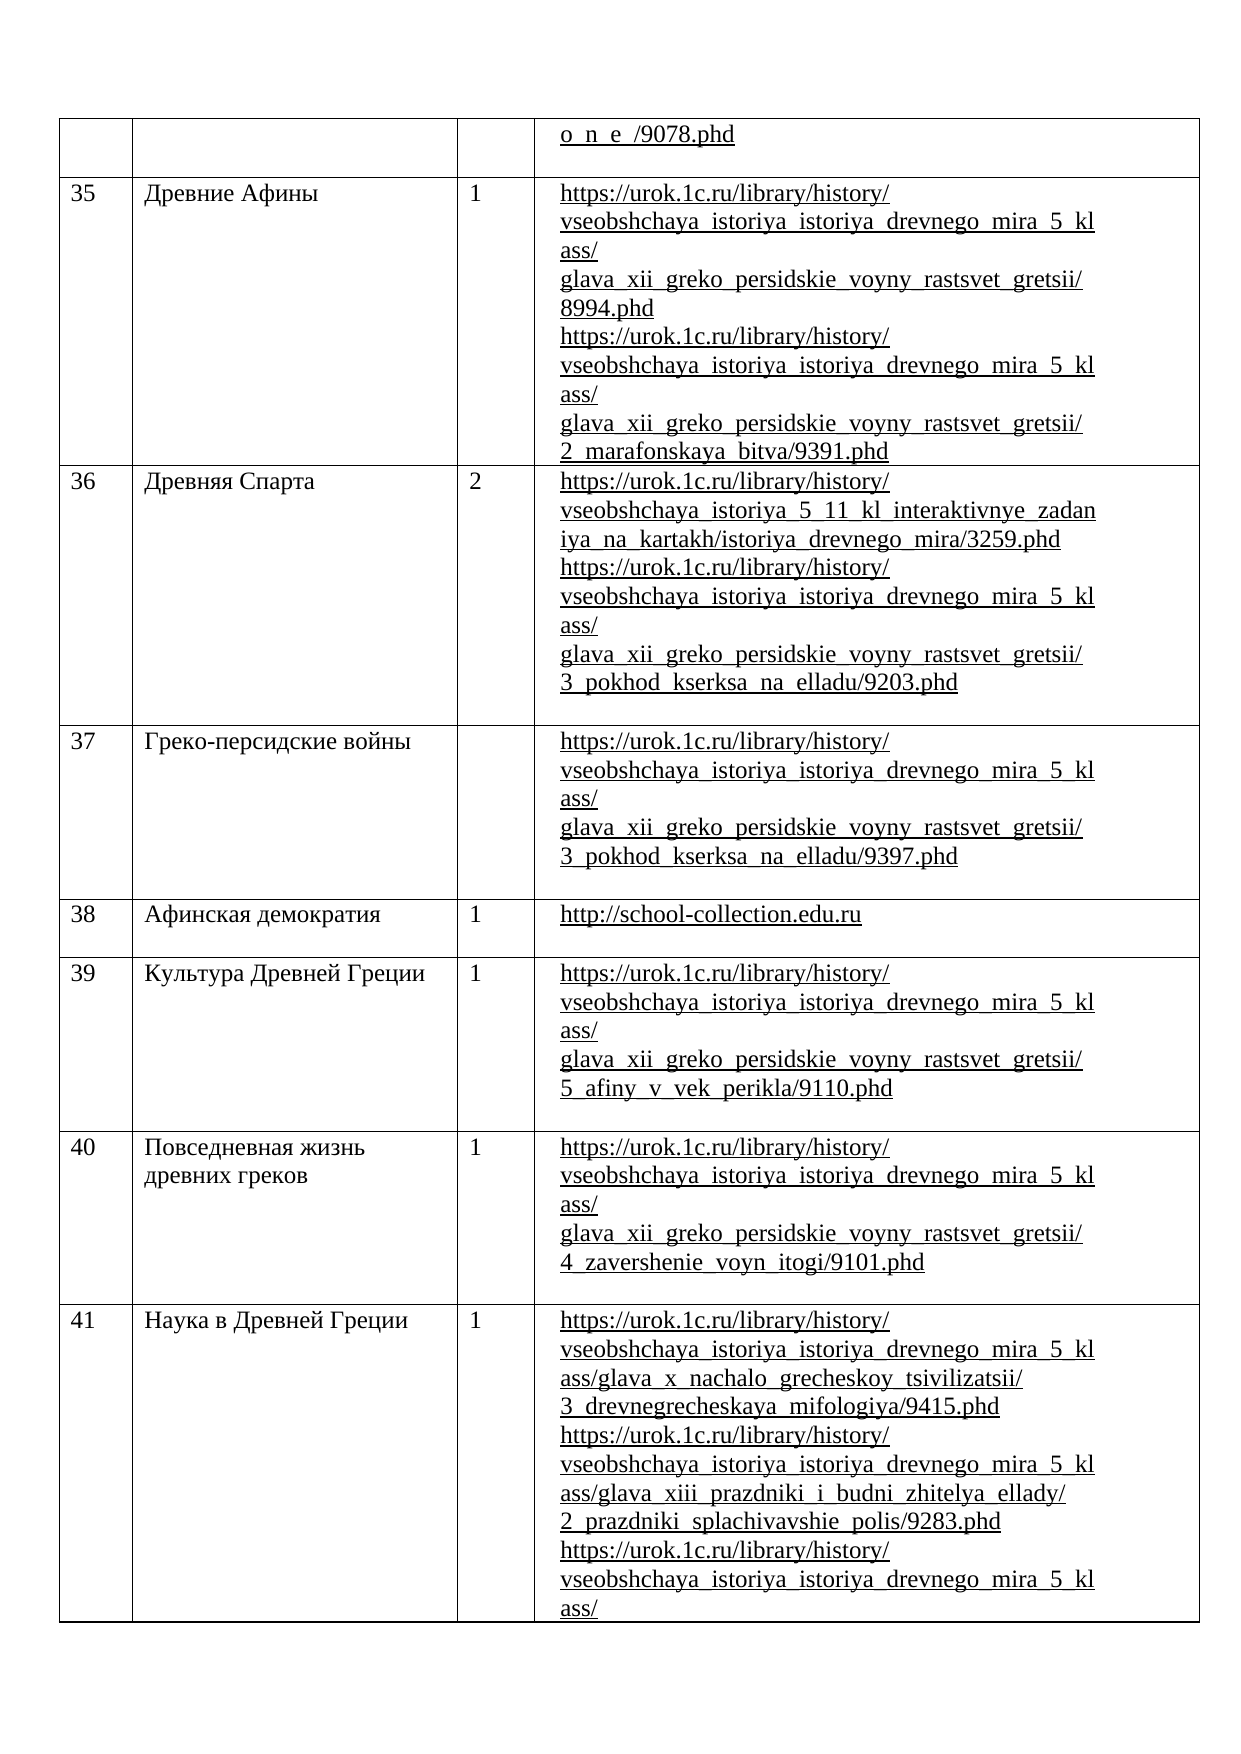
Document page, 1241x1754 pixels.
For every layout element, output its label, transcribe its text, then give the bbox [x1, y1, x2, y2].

table_cell 1 [458, 119, 534, 177]
table_cell Повседневная жизнь древних греков [133, 1132, 457, 1304]
table_cell Греко-персидские войны [133, 726, 457, 898]
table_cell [535, 1305, 1199, 1621]
table_cell 1 [458, 900, 534, 957]
table_cell Древние Афины [133, 178, 457, 465]
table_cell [133, 119, 457, 177]
table_cell 1 [458, 178, 534, 465]
table_cell https://urok.1c.ru/library/history/vseobshchaya_istoriya_istoriya_drevnego_mira_5_klass/glava_xii_greko_persidskie_voyny_rastsvet_gretsii/4_zavershenie_voyn_itogi/9101.phd [535, 1132, 1199, 1304]
table_cell 37 [60, 726, 132, 898]
table_cell 1 [458, 1132, 534, 1304]
table_cell 38 [60, 900, 132, 957]
table_cell https://urok.1c.ru/library/history/vseobshchaya_istoriya_istoriya_drevnego_mira_5_klass/glava_xii_greko_persidskie_voyny_rastsvet_gretsii/3_pokhod_kserksa_na_elladu/9397.phd [535, 726, 1199, 898]
table_cell 36 [60, 466, 132, 725]
table_cell 34 [60, 119, 132, 177]
table_cell https://urok.1c.ru/library/history/vseobshchaya_istoriya_istoriya_drevnego_mira_5_klass/glava_xii_greko_persidskie_voyny_rastsvet_gretsii/8994.phd https://urok.1c.ru/library/history/vseobshchaya_istoriya_istoriya_drevnego_mira_5_klass/glava_xii_greko_persidskie_voyny_rastsvet_gretsii/2_marafonskaya_bitva/9391.phd [535, 178, 1199, 465]
table_cell 39 [60, 958, 132, 1131]
table_cell 2 [458, 466, 534, 725]
table_cell 35 [60, 178, 132, 465]
table_cell 1 [458, 1305, 534, 1621]
table_cell https://urok.1c.ru/library/history/vseobshchaya_istoriya_istoriya_drevnego_mira_5_klass/glava_xii_greko_persidskie_voyny_rastsvet_gretsii/5_afiny_v_vek_perikla/9110.phd [535, 958, 1199, 1131]
table_cell [458, 726, 534, 898]
table_cell http://school-collection.edu.ru [535, 900, 1199, 957]
table_cell 41 [60, 1305, 132, 1621]
table_cell 40 [60, 1132, 132, 1304]
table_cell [133, 1305, 457, 1621]
table_cell Культура Древней Греции [133, 958, 457, 1131]
table_cell 1 [458, 958, 534, 1131]
table_cell https://urok.1c.ru/library/history/vseobshchaya_istoriya_5_11_kl_interaktivnye_zadaniya_na_kartakh/istoriya_drevnego_mira/3259.phd https://urok.1c.ru/library/history/vseobshchaya_istoriya_istoriya_drevnego_mira_5_klass/glava_xii_greko_persidskie_voyny_rastsvet_gretsii/3_pokhod_kserksa_na_elladu/9203.phd [535, 466, 1199, 725]
table_cell Афинская демократия [133, 900, 457, 957]
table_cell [535, 119, 1199, 177]
table_cell Древняя Спарта [133, 466, 457, 725]
